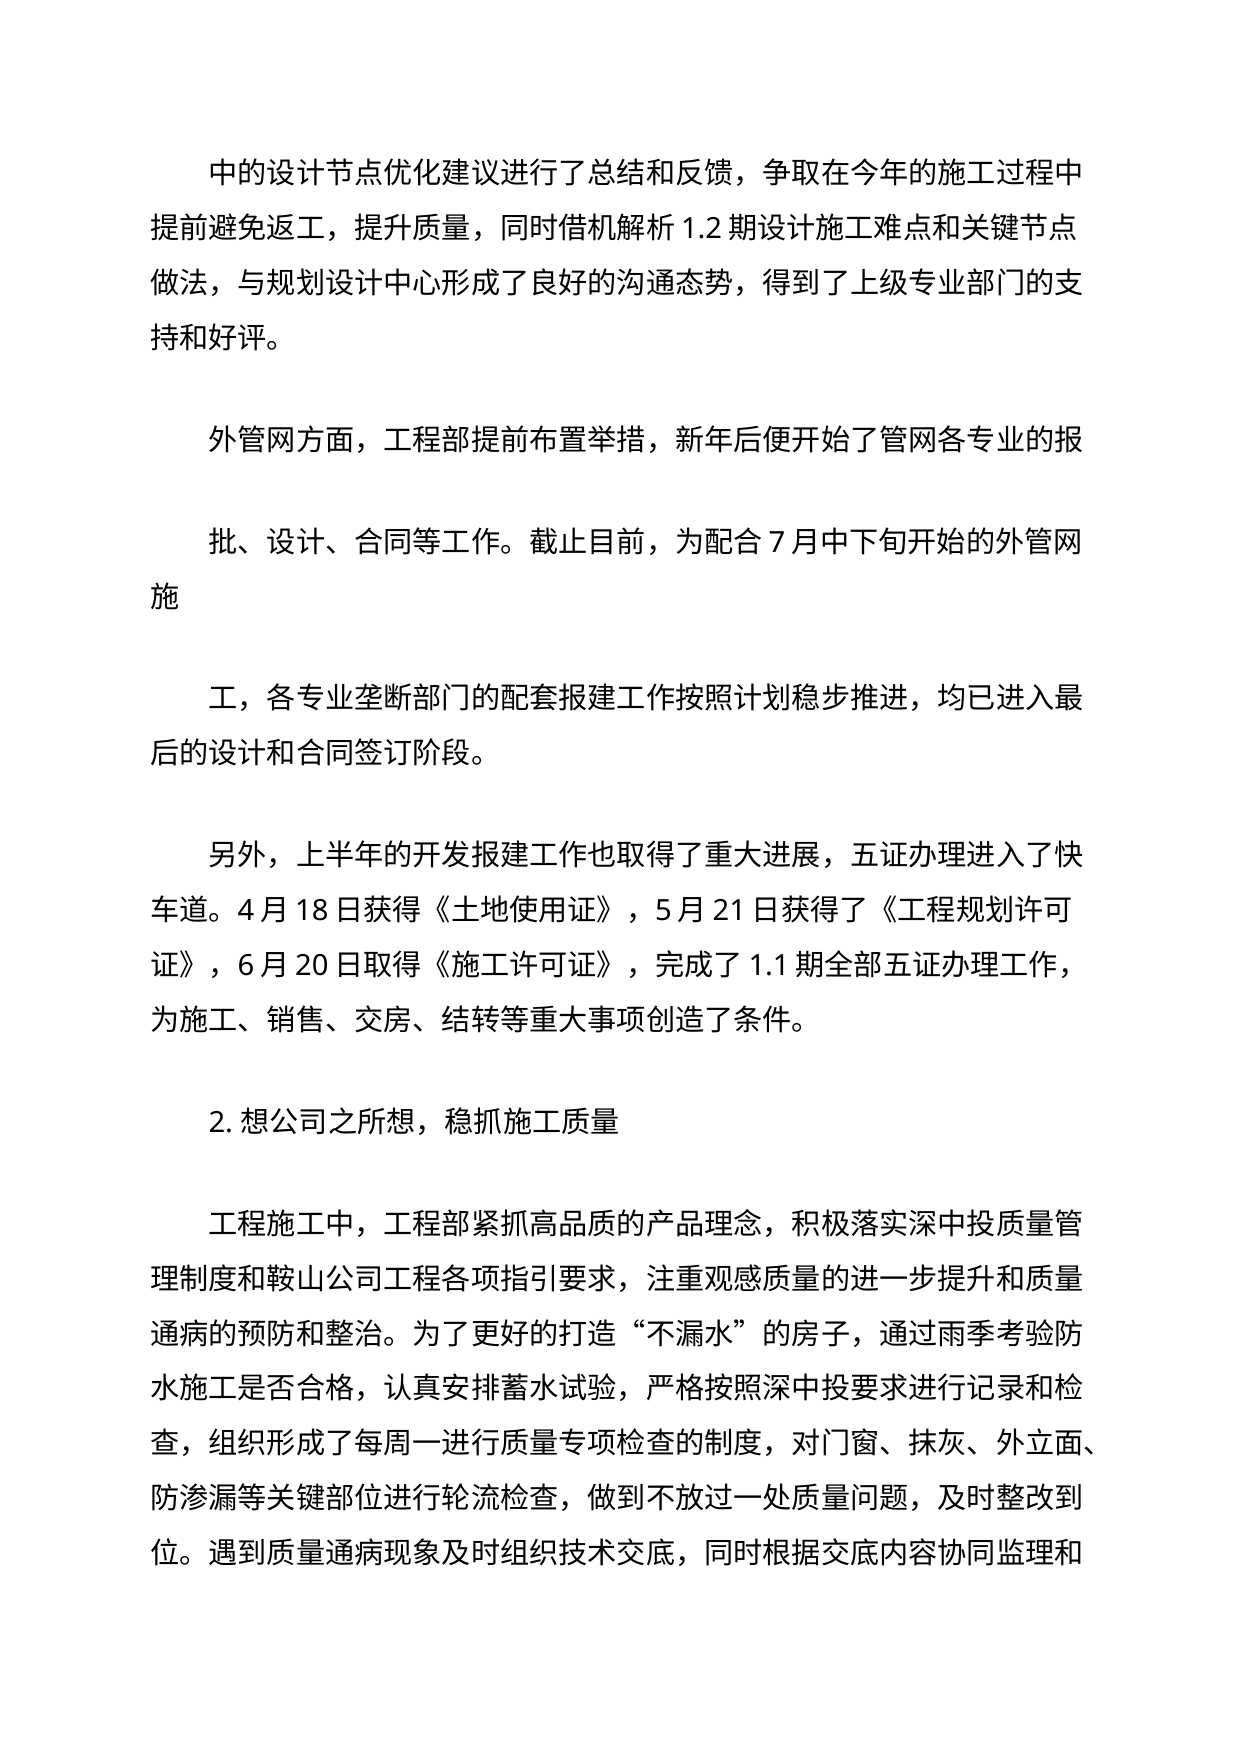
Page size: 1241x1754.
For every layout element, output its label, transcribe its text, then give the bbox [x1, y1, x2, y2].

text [150, 1200, 1090, 1572]
text 批、设计、合同等工作。截止目前，为配合7月中下旬开始的外管网施 [150, 518, 1090, 616]
text 工，各专业垄断部门的配套报建工作按照计划稳步推进，均已进入最后的设计和合同签订阶段。 [150, 675, 1090, 772]
text 2. 想公司之所想，稳抓施工质量 [150, 1098, 1090, 1141]
text 中的设计节点优化建议进行了总结和反馈，争取在今年的施工过程中提前避免返工，提升质量，同时借机解析1.2期设计施工难点和关键节点做法，与规划设计中心形成了良好的沟通态势，得到了上级专业部门的支持和好评。 [150, 150, 1090, 357]
text 另外，上半年的开发报建工作也取得了重大进展，五证办理进入了快车道。4月18日获得《土地使用证》，5月21日获得了《工程规划许可证》，6月20日取得《施工许可证》，完成了1.1期全部五证办理工作，为施工、销售、交房、结转等重大事项创造了条件。 [150, 832, 1090, 1039]
text 外管网方面，工程部提前布置举措，新年后便开始了管网各专业的报 [150, 417, 1090, 459]
